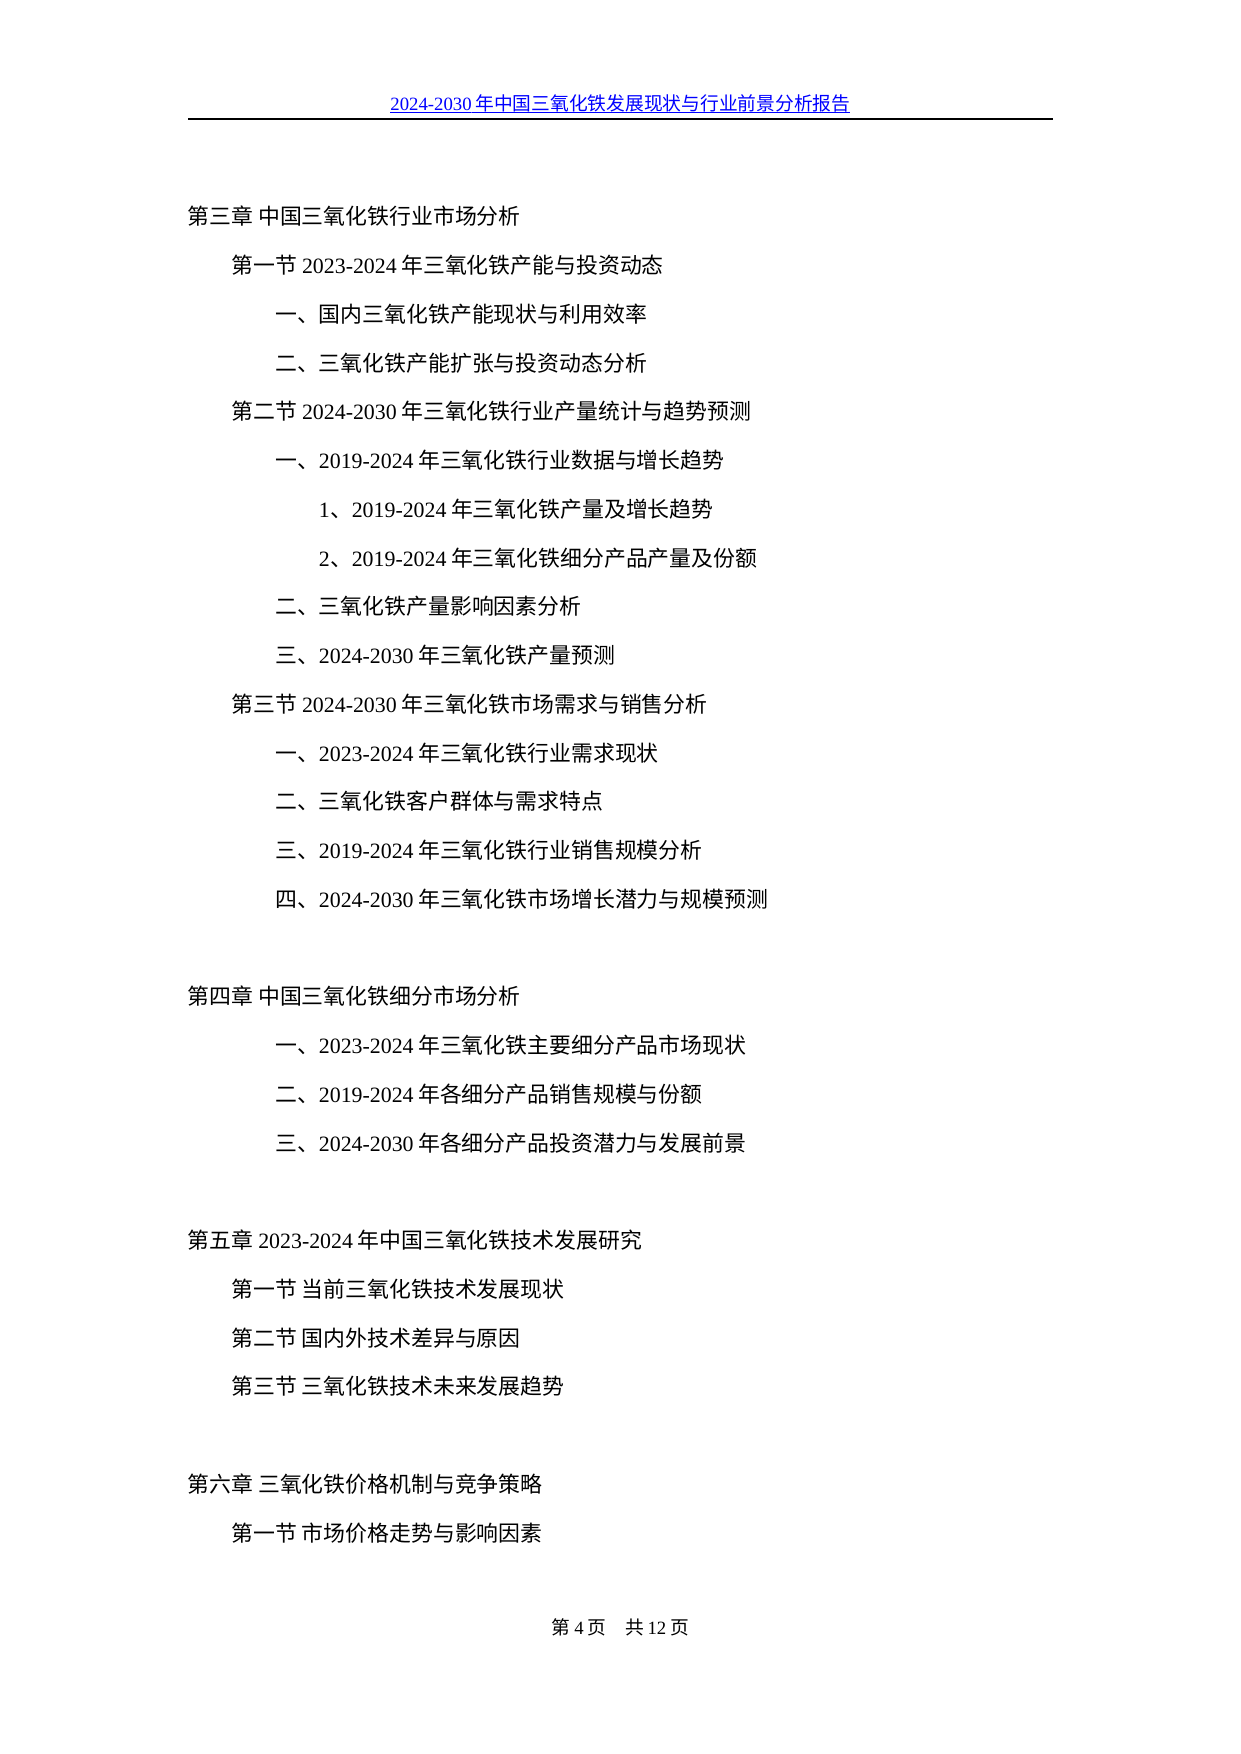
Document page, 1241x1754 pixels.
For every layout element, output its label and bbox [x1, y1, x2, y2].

text [187, 150, 1053, 1548]
